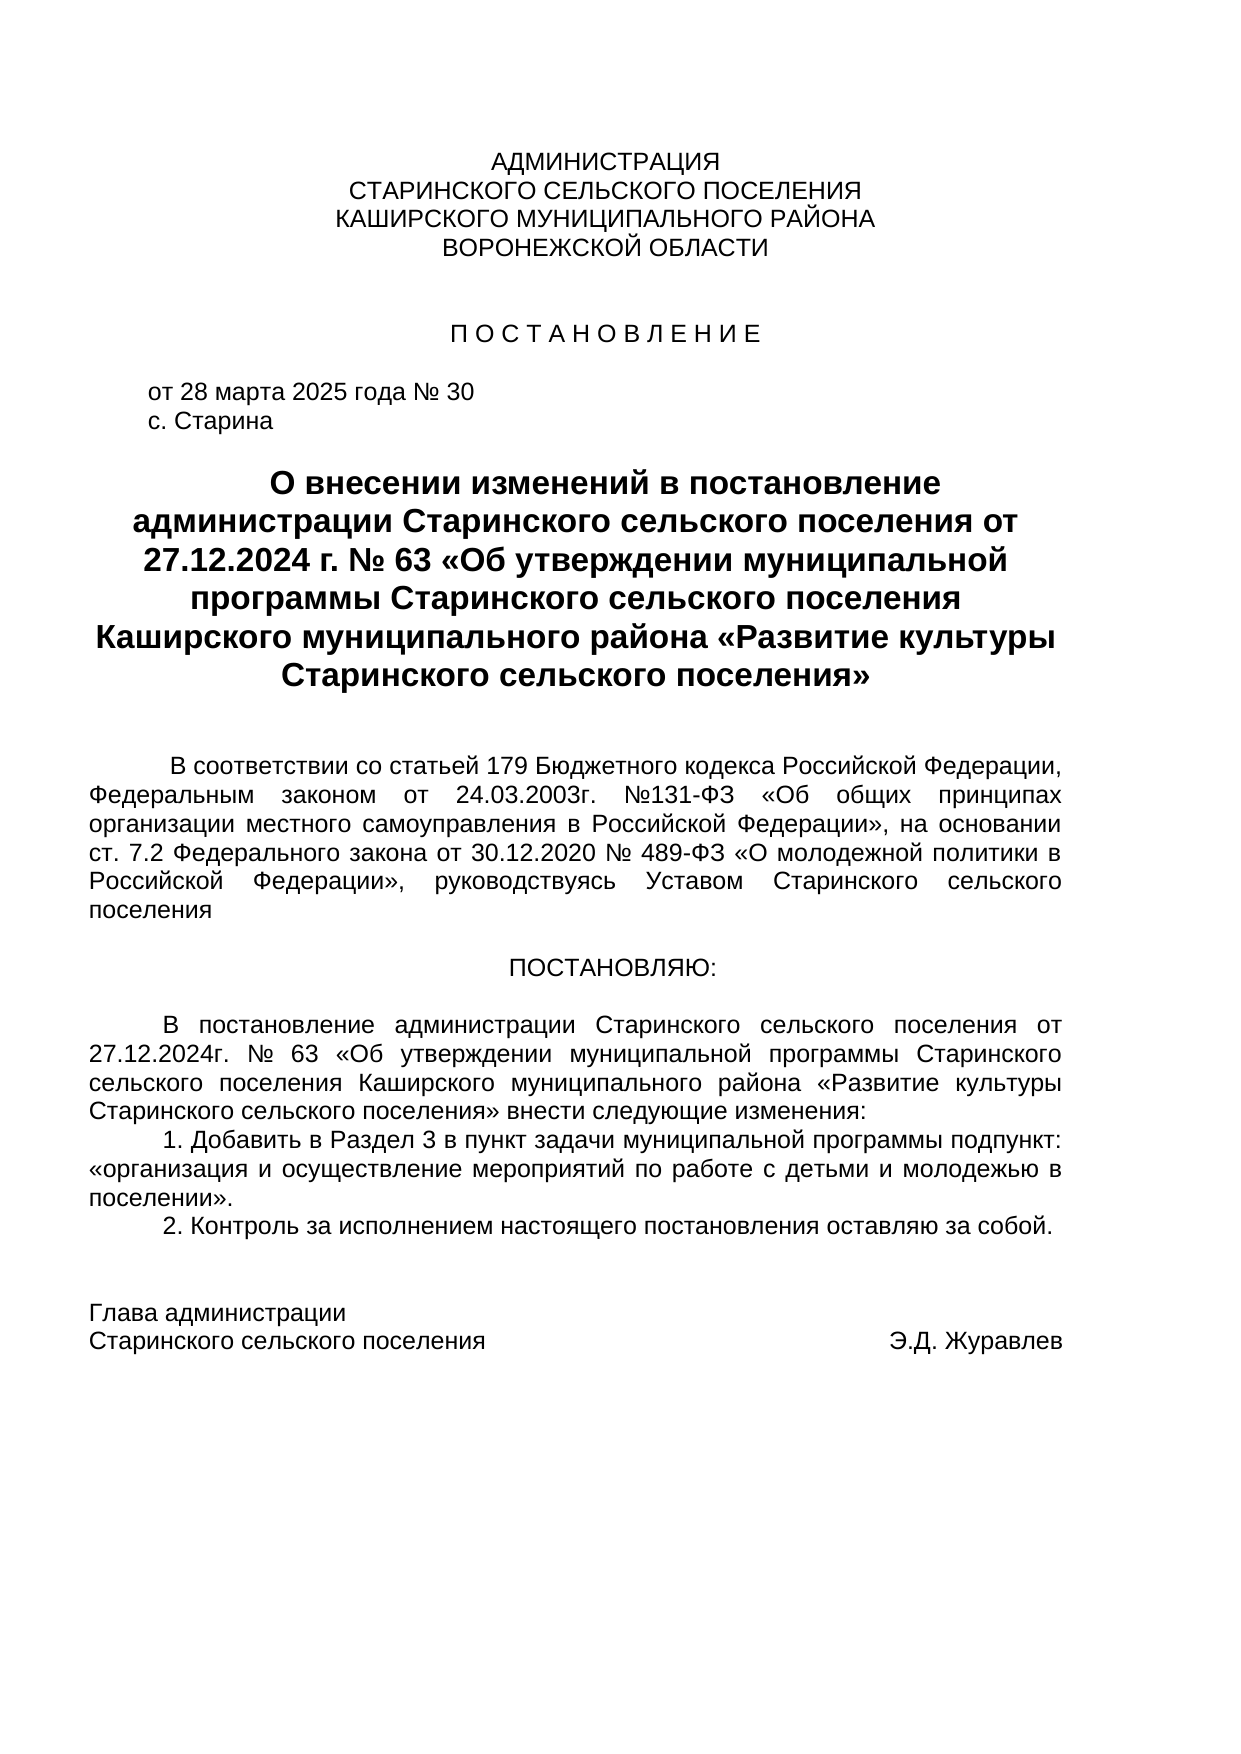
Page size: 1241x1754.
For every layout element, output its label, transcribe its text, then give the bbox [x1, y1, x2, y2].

text 2. Контроль за исполнением настоящего постановления оставляю за собой. [89, 1211, 1063, 1240]
table_header Глава администрации Старинского сельского поселения [78, 1298, 577, 1355]
text В постановление администрации Старинского сельского поселения от 27.12.2024г. № 63 «Об утверждении муниципальной программы Старинского сельского поселения Каширского муниципального района «Развитие культуры Старинского сельского поселения» внести следующие изменения: [89, 1010, 1063, 1125]
text П О С Т А Н О В Л Е Н И Е [89, 319, 1063, 348]
text 1. Добавить в Раздел 3 в пункт задачи муниципальной программы подпункт: «организация и осуществление мероприятий по работе с детьми и молодежью в поселении». [89, 1125, 1063, 1211]
text АДМИНИСТРАЦИЯ [89, 147, 1063, 176]
text В соответствии со статьей 179 Бюджетного кодекса Российской Федерации, Федеральным законом от 24.03.2003г. №131-ФЗ «Об общих принципах организации местного самоуправления в Российской Федерации», на основании ст. 7.2 Федерального закона от 30.12.2020 № 489-ФЗ «О молодежной политики в Российской Федерации», руководствуясь Уставом Старинского сельского поселения [89, 751, 1063, 924]
table_header Э.Д. Журавлев [577, 1298, 1074, 1355]
text ПОСТАНОВЛЯЮ: [89, 952, 1063, 981]
text ВОРОНЕЖСКОЙ ОБЛАСТИ [89, 233, 1063, 262]
text от 28 марта 2025 года № 30 [89, 377, 1063, 406]
text с. Старина [89, 406, 1063, 434]
text СТАРИНСКОГО СЕЛЬСКОГО ПОСЕЛЕНИЯ [89, 176, 1063, 204]
text О внесении изменений в постановление администрации Старинского сельского поселения от 27.12.2024 г. № 63 «Об утверждении муниципальной программы Старинского сельского поселения Каширского муниципального района «Развитие культуры Старинского сельского поселения» [89, 463, 1063, 694]
text КАШИРСКОГО МУНИЦИПАЛЬНОГО РАЙОНА [89, 204, 1063, 233]
